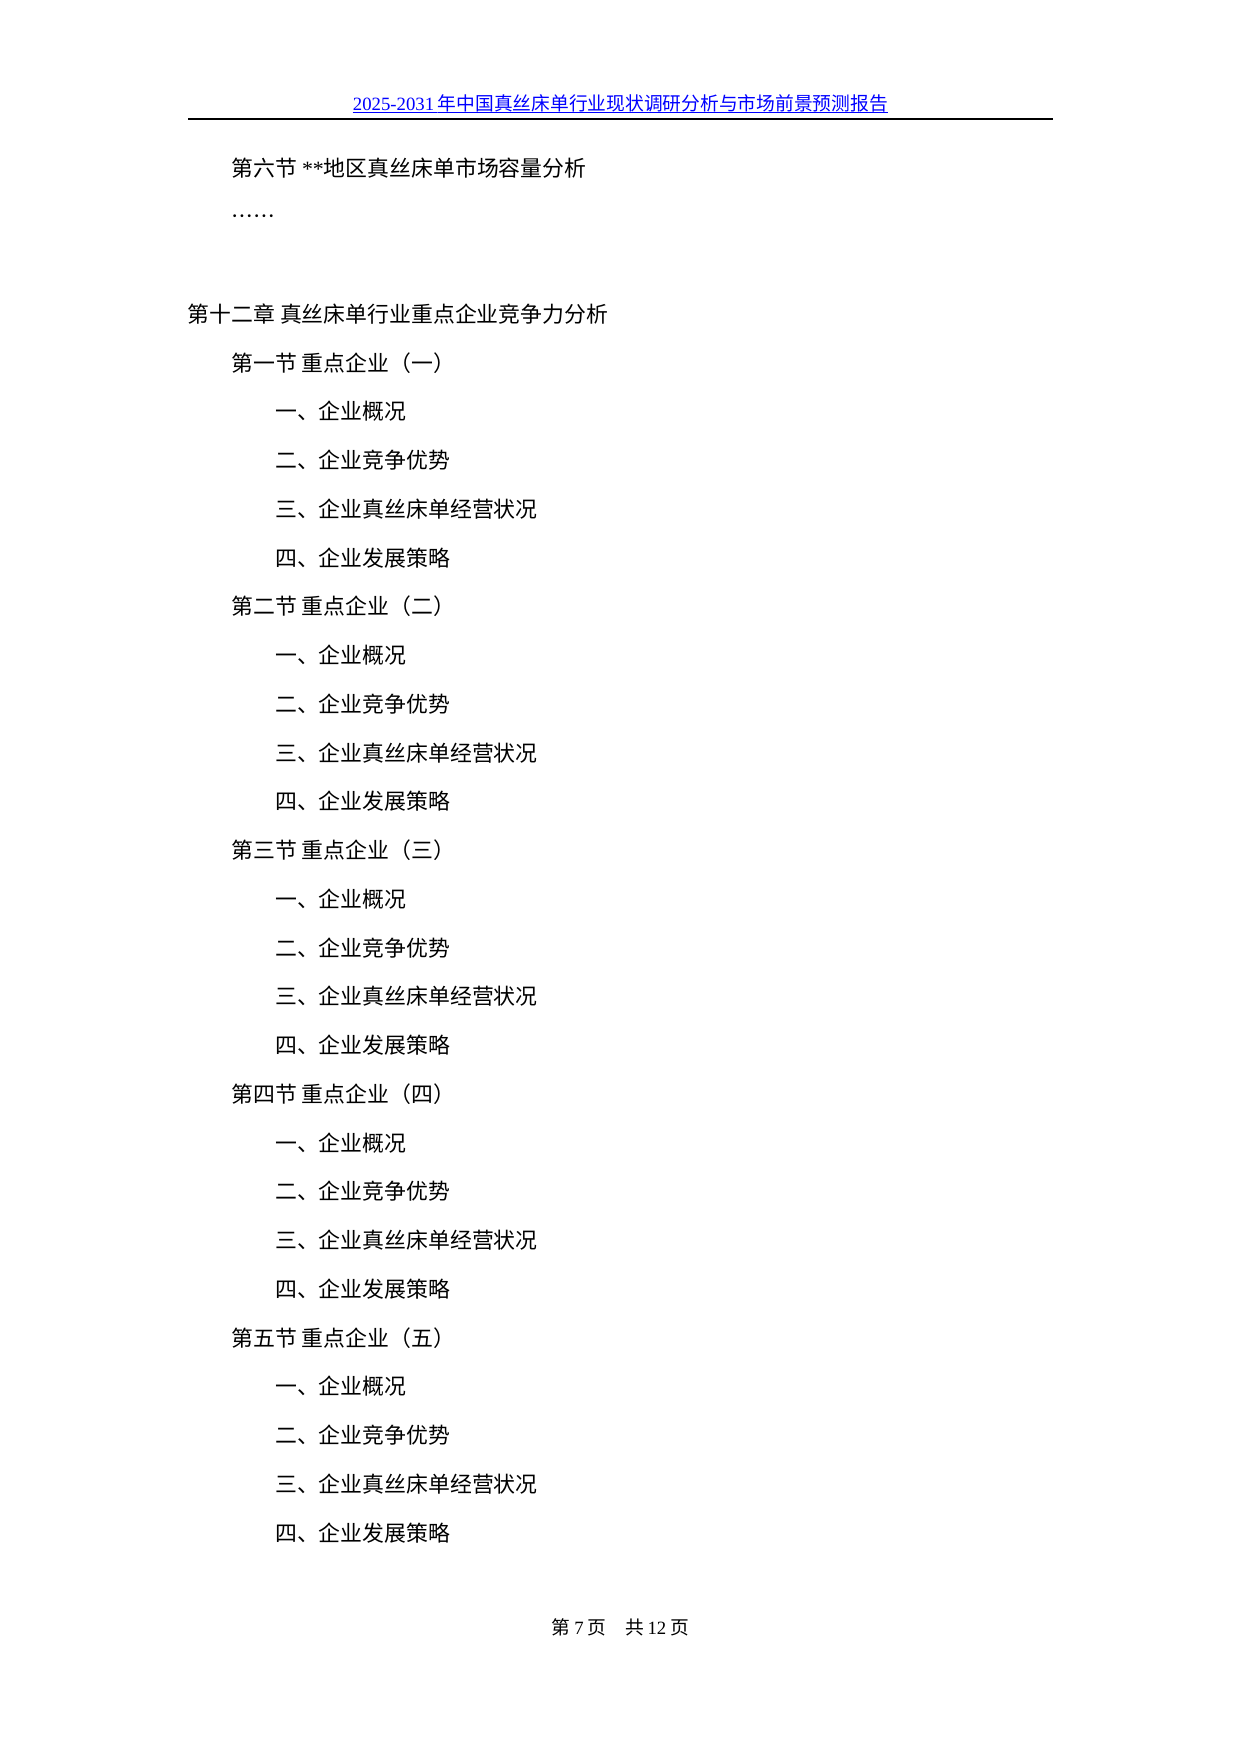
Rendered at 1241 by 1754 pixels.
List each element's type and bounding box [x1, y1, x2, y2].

text [187, 150, 1053, 1548]
